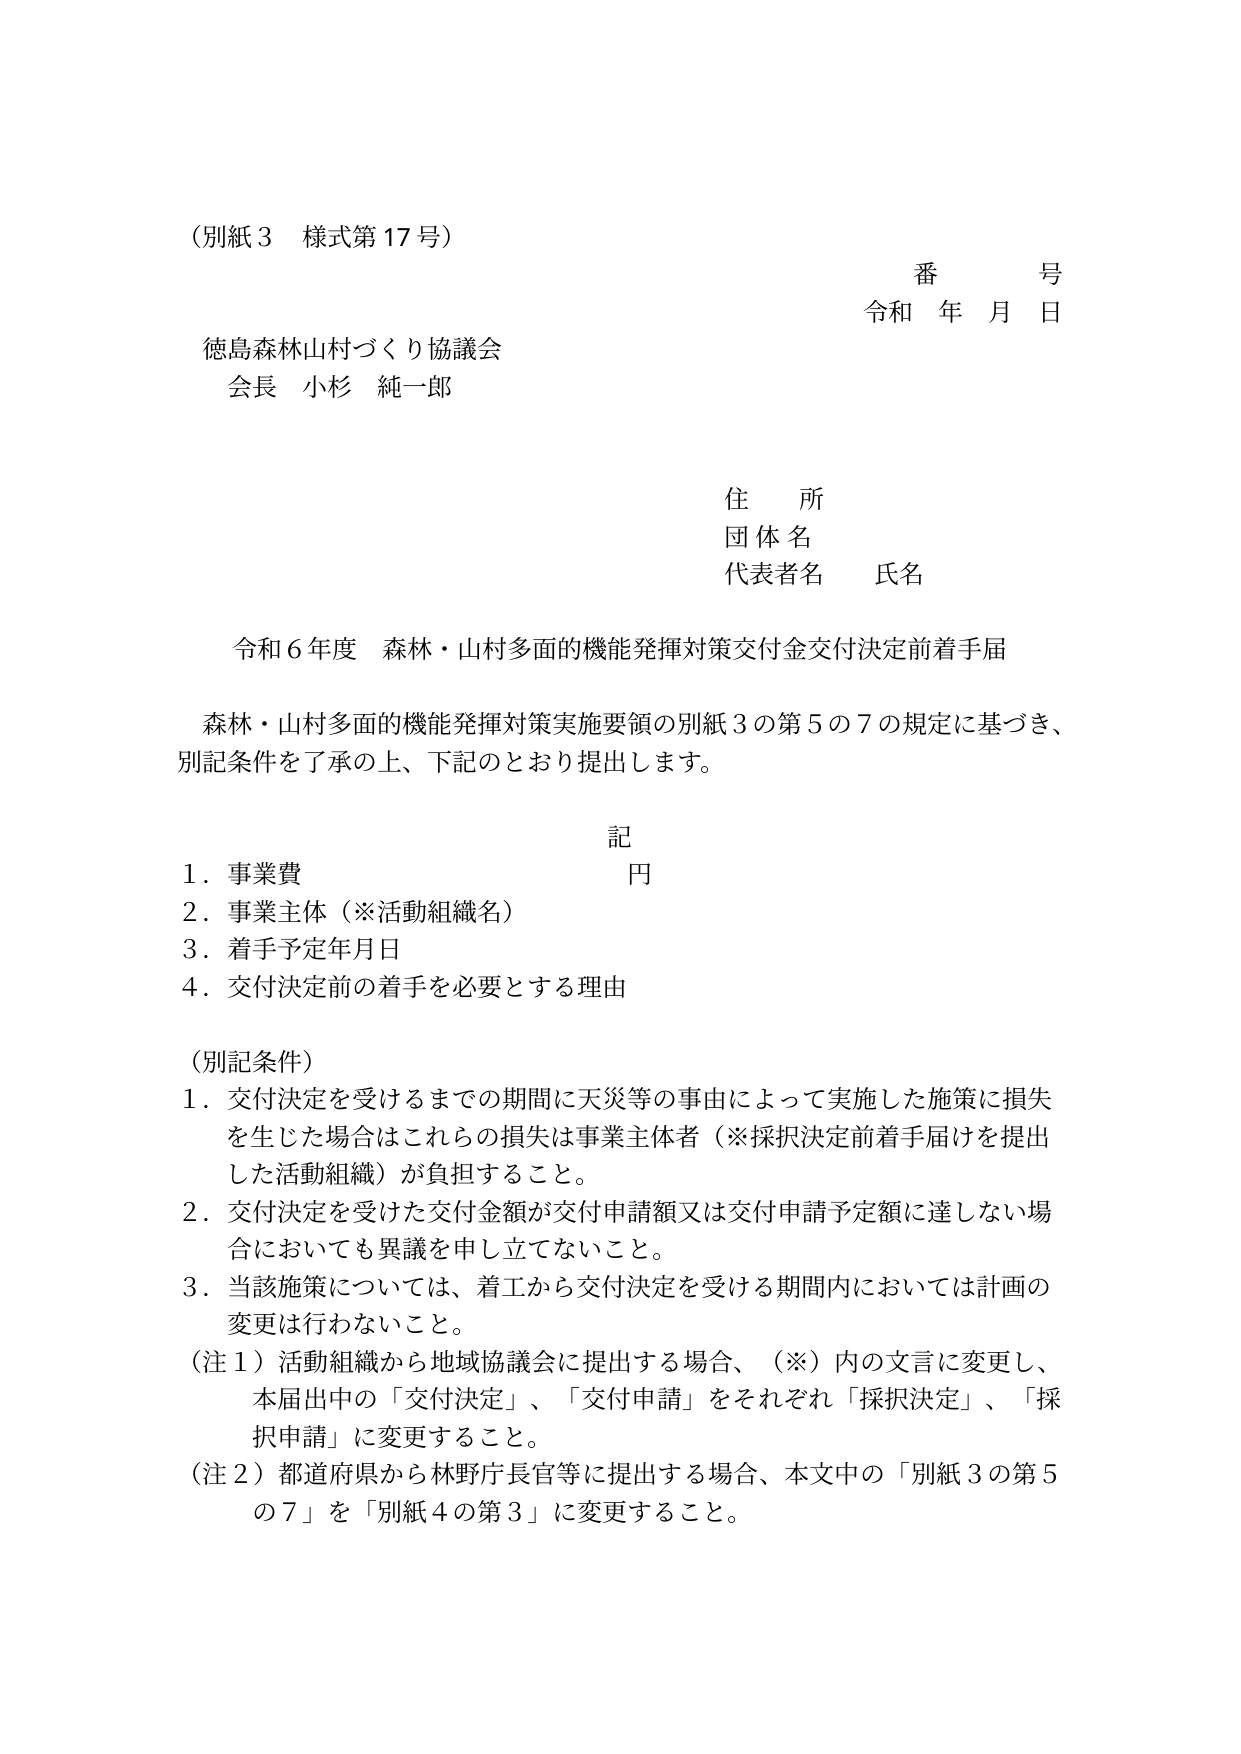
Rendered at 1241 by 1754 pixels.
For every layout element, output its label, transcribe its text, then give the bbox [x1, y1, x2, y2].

text （別紙３ 様式第17号） [177, 217, 1063, 254]
text （別記条件） [177, 1042, 1063, 1079]
text 団 体 名 [637, 517, 1063, 554]
text ２．交付決定を受けた交付金額が交付申請額又は交付申請予定額に達しない場合においても異議を申し立てないこと。 [177, 1192, 1063, 1267]
text 記 [177, 817, 1063, 854]
text ４．交付決定前の着手を必要とする理由 [177, 967, 1063, 1004]
text ２．事業主体（※活動組織名） [177, 892, 1063, 929]
text 令和６年度 森林・山村多面的機能発揮対策交付金交付決定前着手届 [177, 629, 1063, 667]
text ３．当該施策については、着工から交付決定を受ける期間内においては計画の変更は行わないこと。 [177, 1267, 1063, 1342]
text 森林・山村多面的機能発揮対策実施要領の別紙３の第５の７の規定に基づき、別記条件を了承の上、下記のとおり提出します。 [177, 704, 1063, 779]
text 令和 年 月 日 [177, 292, 1063, 329]
text 会長 小杉 純一郎 [177, 367, 1063, 404]
text 番 号 [177, 254, 1063, 292]
text １．交付決定を受けるまでの期間に天災等の事由によって実施した施策に損失を生じた場合はこれらの損失は事業主体者（※採択決定前着手届けを提出した活動組織）が負担すること。 [177, 1079, 1063, 1192]
text （注２）都道府県から林野庁長官等に提出する場合、本文中の「別紙３の第５の７」を「別紙４の第３」に変更すること。 [177, 1454, 1063, 1529]
text ３．着手予定年月日 [177, 929, 1063, 967]
text 住 所 [724, 479, 1063, 517]
text 徳島森林山村づくり協議会 [177, 329, 1063, 367]
text （注１）活動組織から地域協議会に提出する場合、（※）内の文言に変更し、本届出中の「交付決定」、「交付申請」をそれぞれ「採択決定」、「採択申請」に変更すること。 [177, 1342, 1063, 1454]
text 代表者名 氏名 [724, 554, 1063, 592]
text １．事業費 円 [177, 854, 1063, 892]
